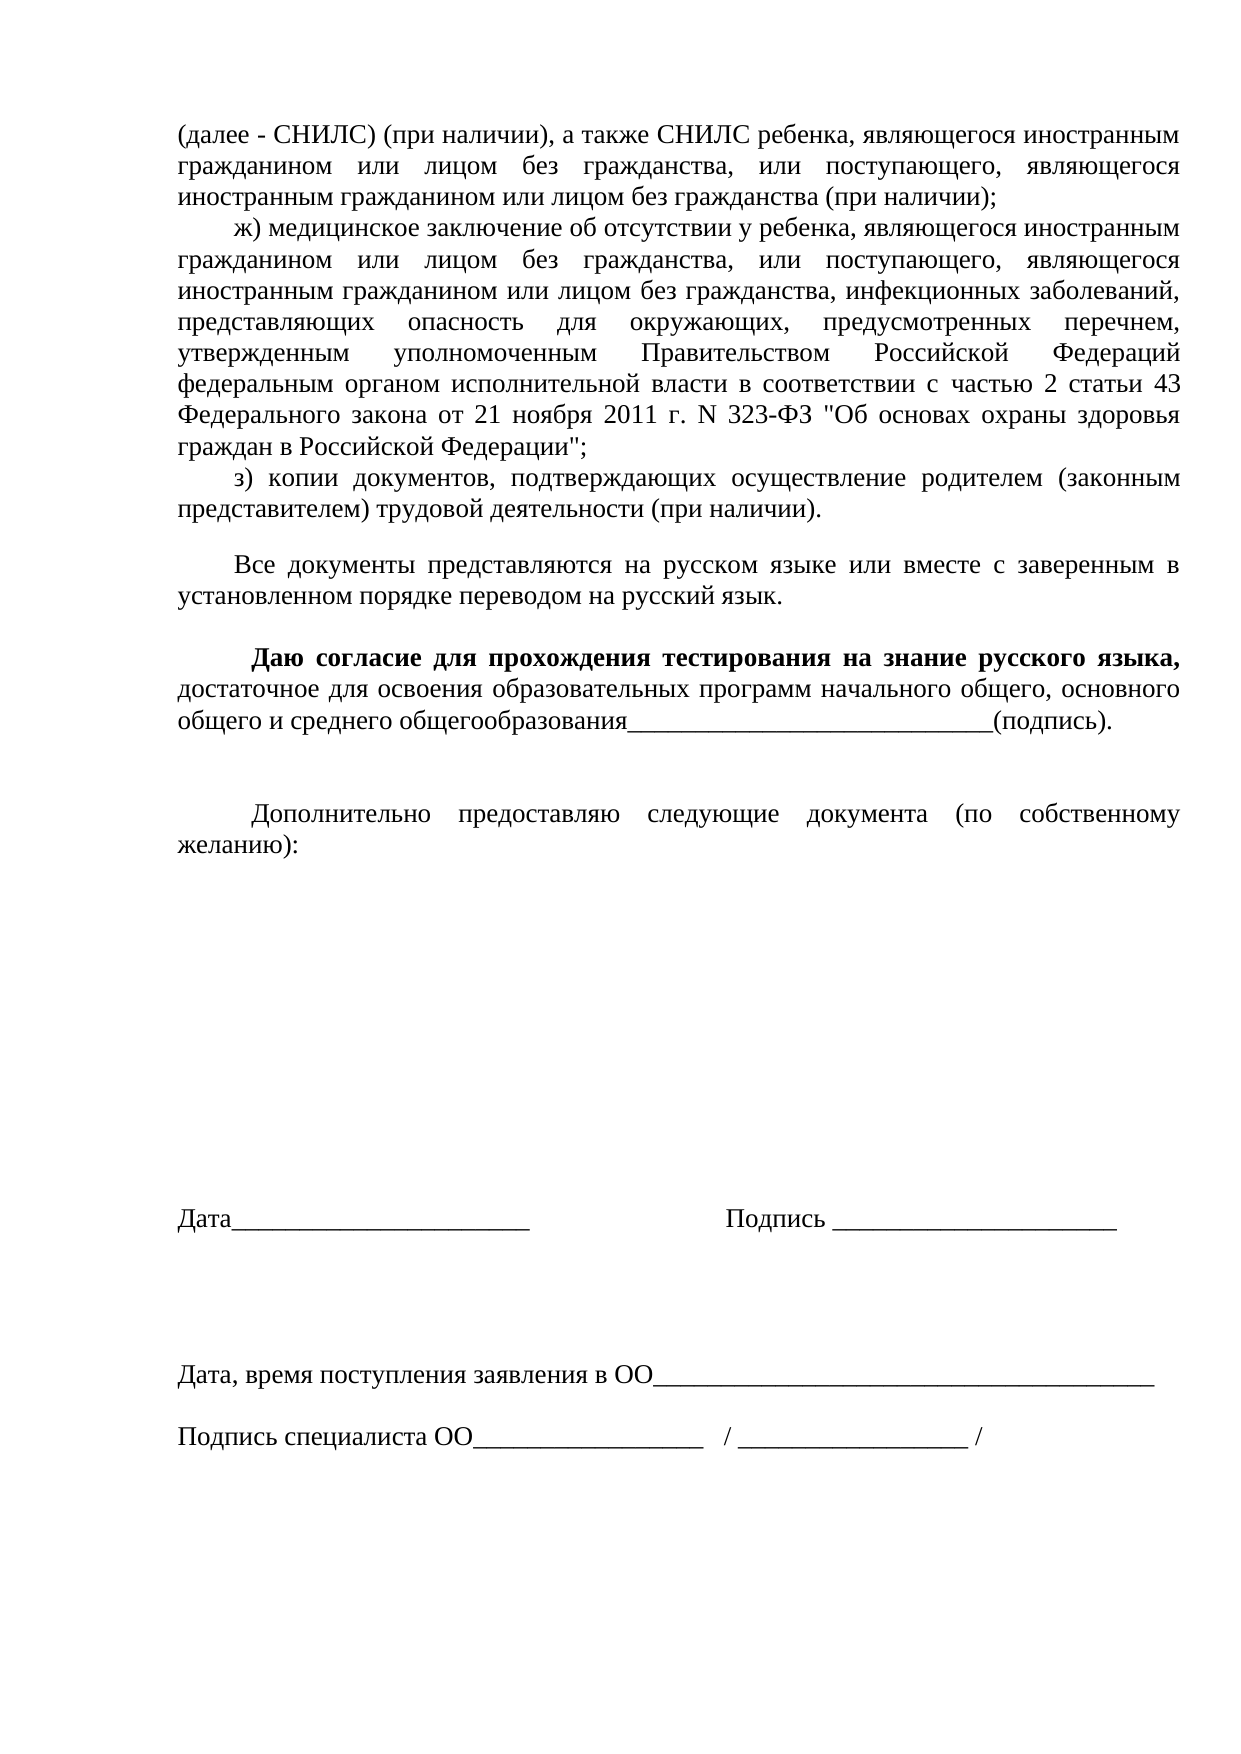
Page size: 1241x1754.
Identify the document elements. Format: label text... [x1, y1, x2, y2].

text ж) медицинское заключение об отсутствии у ребенка, являющегося иностранным гражданином или лицом без гражданства, или поступающего, являющегося иностранным гражданином или лицом без гражданства, инфекционных заболеваний, представляющих опасность для окружающих, предусмотренных перечнем, утвержденным уполномоченным Правительством Российской Федераций федеральным органом исполнительной власти в соответствии с частью 2 статьи 43 Федерального закона от 21 ноября 2011 г. N 323-ФЗ "Об основах охраны здоровья граждан в Российской Федерации"; [177, 212, 1181, 461]
text Все документы представляются на русском языке или вместе с заверенным в установленном порядке переводом на русский язык. [177, 548, 1181, 610]
text Дата______________________ Подпись _____________________ [177, 1202, 1181, 1233]
text Даю согласие для прохождения тестирования на знание русского языка, достаточное для освоения образовательных программ начального общего, основного общего и среднего общегообразования___________________________(подпись). [177, 641, 1181, 735]
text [177, 118, 1181, 212]
text Дополнительно предоставляю следующие документа (по собственному желанию): [177, 797, 1181, 859]
text Дата, время поступления заявления в ОО_____________________________________ [177, 1358, 1181, 1389]
text Подпись специалиста ОО_________________ / _________________ / [177, 1420, 1181, 1451]
text з) копии документов, подтверждающих осуществление родителем (законным представителем) трудовой деятельности (при наличии). [177, 461, 1181, 523]
